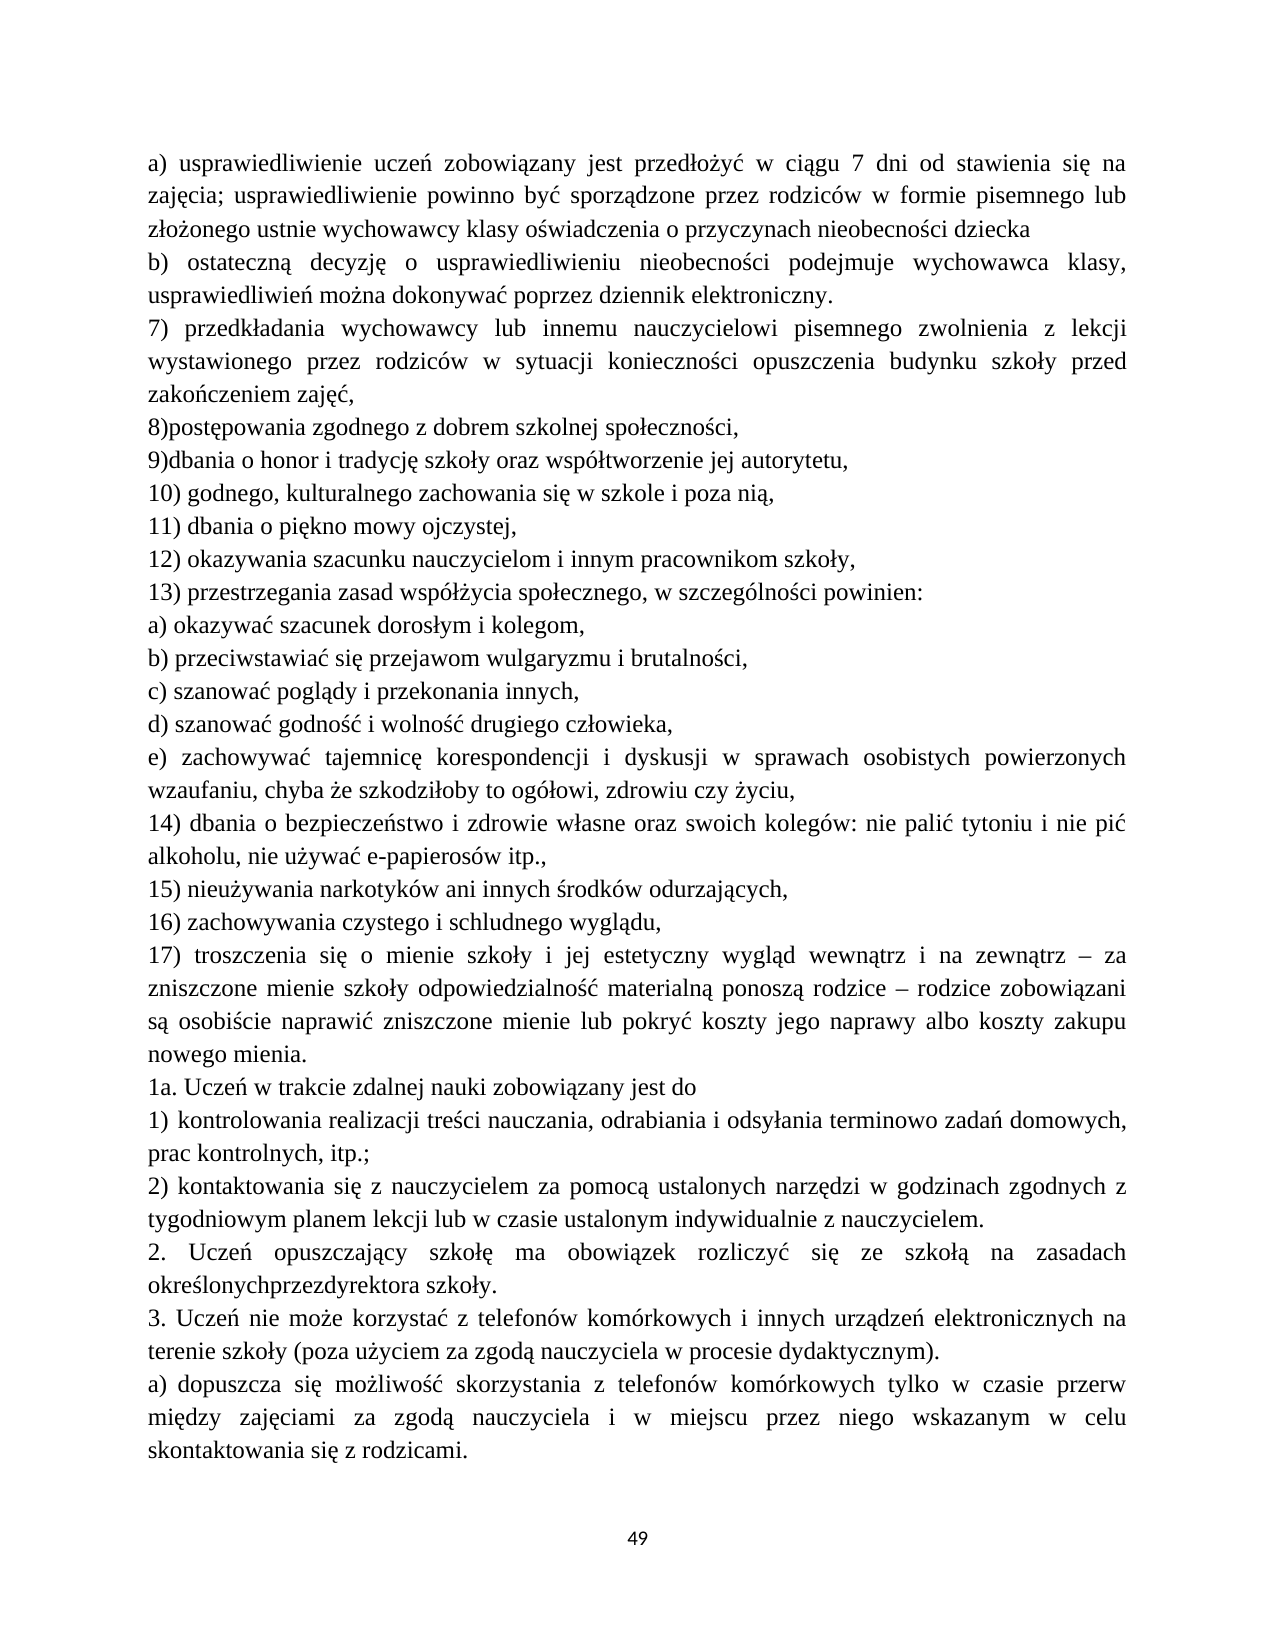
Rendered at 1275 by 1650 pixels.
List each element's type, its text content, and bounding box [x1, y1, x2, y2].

text a) usprawiedliwienie uczeń zobowiązany jest przedłożyć w ciągu 7 dni od stawienia się na zajęcia; usprawiedliwienie powinno być sporządzone przez rodziców w formie pisemnego lub złożonego ustnie wychowawcy klasy oświadczenia o przyczynach nieobecności dziecka [148, 148, 1127, 242]
text e) zachowywać tajemnicę korespondencji i dyskusji w sprawach osobistych powierzonych wzaufaniu, chyba że szkodziłoby to ogółowi, zdrowiu czy życiu, [148, 742, 1127, 804]
text 16) zachowywania czystego i schludnego wyglądu, [148, 907, 1127, 936]
text 11) dbania o piękno mowy ojczystej, [148, 511, 1127, 539]
text 12) okazywania szacunku nauczycielom i innym pracownikom szkoły, [148, 544, 1127, 573]
text 14) dbania o bezpieczeństwo i zdrowie własne oraz swoich kolegów: nie palić tytoniu i nie pić alkoholu, nie używać e-papierosów itp., [148, 808, 1127, 870]
text 17) troszczenia się o mienie szkoły i jej estetyczny wygląd wewnątrz i na zewnątrz – za zniszczone mienie szkoły odpowiedzialność materialną ponoszą rodzice – rodzice zobowiązani są osobiście naprawić zniszczone mienie lub pokryć koszty jego naprawy albo koszty zakupu nowego mienia. [148, 940, 1127, 1068]
text 13) przestrzegania zasad współżycia społecznego, w szczególności powinien: [148, 577, 1127, 606]
text 8)postępowania zgodnego z dobrem szkolnej społeczności, [148, 412, 1127, 441]
text b) przeciwstawiać się przejawom wulgaryzmu i brutalności, [148, 643, 1127, 672]
list dopuszcza się możliwość skorzystania z telefonów komórkowych tylko w czasie przerw między zajęciami za zgodą nauczyciela i w miejscu przez niego wskazanym w celu skontaktowania się z rodzicami. [148, 1369, 1127, 1464]
text a) okazywać szacunek dorosłym i kolegom, [148, 610, 1127, 639]
text 9)dbania o honor i tradycję szkoły oraz współtworzenie jej autorytetu, [148, 445, 1127, 473]
text 10) godnego, kulturalnego zachowania się w szkole i poza nią, [148, 478, 1127, 507]
text 2. Uczeń opuszczający szkołę ma obowiązek rozliczyć się ze szkołą na zasadach określonychprzezdyrektora szkoły. [148, 1237, 1127, 1299]
text 2) kontaktowania się z nauczycielem za pomocą ustalonych narzędzi w godzinach zgodnych z tygodniowym planem lekcji lub w czasie ustalonym indywidualnie z nauczycielem. [148, 1171, 1127, 1233]
text b) ostateczną decyzję o usprawiedliwieniu nieobecności podejmuje wychowawca klasy, usprawiedliwień można dokonywać poprzez dziennik elektroniczny. [148, 247, 1127, 308]
text 1) kontrolowania realizacji treści nauczania, odrabiania i odsyłania terminowo zadań domowych, prac kontrolnych, itp.; [148, 1105, 1127, 1167]
text c) szanować poglądy i przekonania innych, [148, 676, 1127, 705]
text 3. Uczeń nie może korzystać z telefonów komórkowych i innych urządzeń elektronicznych na terenie szkoły (poza użyciem za zgodą nauczyciela w procesie dydaktycznym). [148, 1303, 1127, 1365]
text 1a. Uczeń w trakcie zdalnej nauki zobowiązany jest do [148, 1072, 1127, 1101]
text 7) przedkładania wychowawcy lub innemu nauczycielowi pisemnego zwolnienia z lekcji wystawionego przez rodziców w sytuacji konieczności opuszczenia budynku szkoły przed zakończeniem zajęć, [148, 313, 1127, 407]
text 15) nieużywania narkotyków ani innych środków odurzających, [148, 874, 1127, 903]
text d) szanować godność i wolność drugiego człowieka, [148, 709, 1127, 738]
